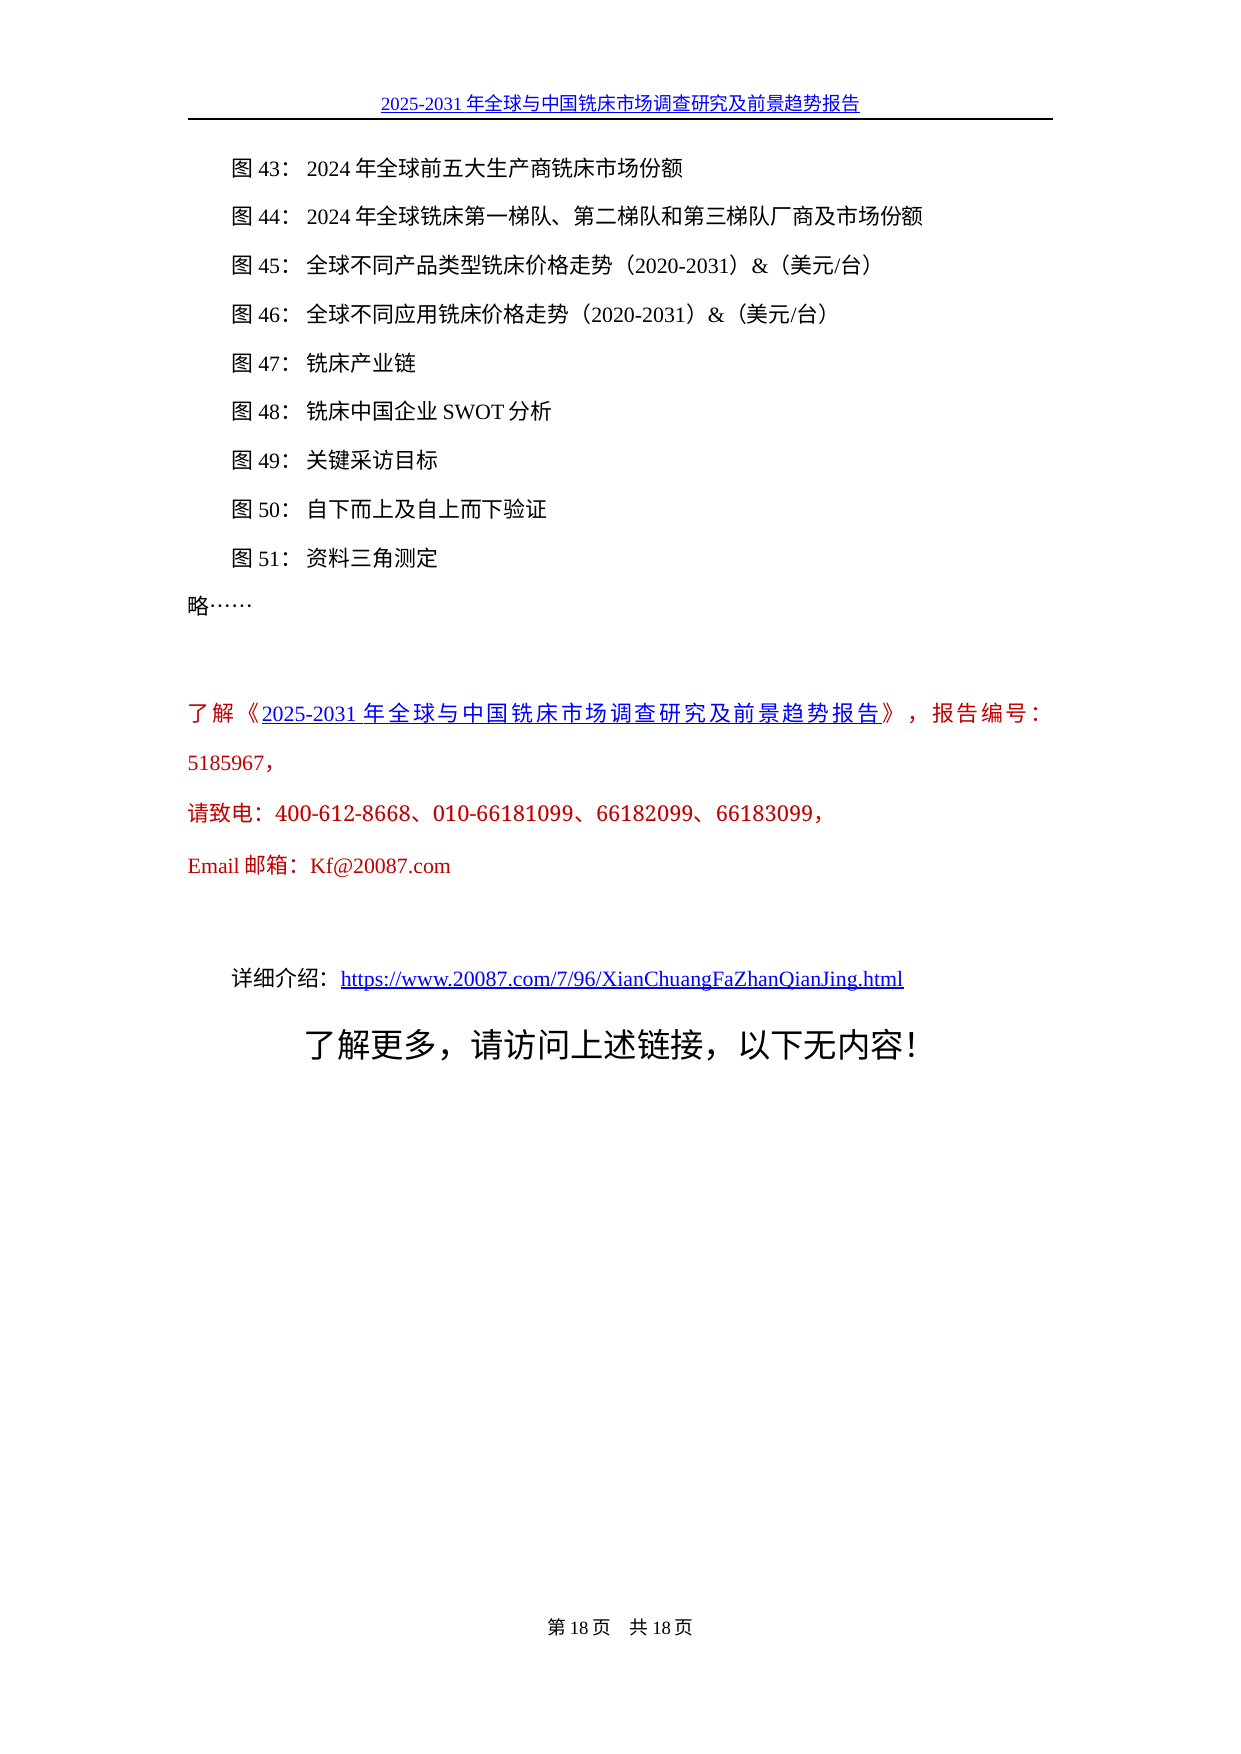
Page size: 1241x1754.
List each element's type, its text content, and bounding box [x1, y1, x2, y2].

text Email邮箱：Kf@20087.com [187, 847, 1053, 880]
text 了解《2025-2031年全球与中国铣床市场调查研究及前景趋势报告》，报告编号：5185967， [187, 695, 1053, 777]
title 了解更多，请访问上述链接，以下无内容！ [187, 1010, 1053, 1075]
text 请致电：400-612-8668、010-66181099、66182099、66183099， [187, 796, 1053, 828]
text 详细介绍：https://www.20087.com/7/96/XianChuangFaZhanQianJing.html [187, 960, 1053, 993]
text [187, 150, 1053, 621]
